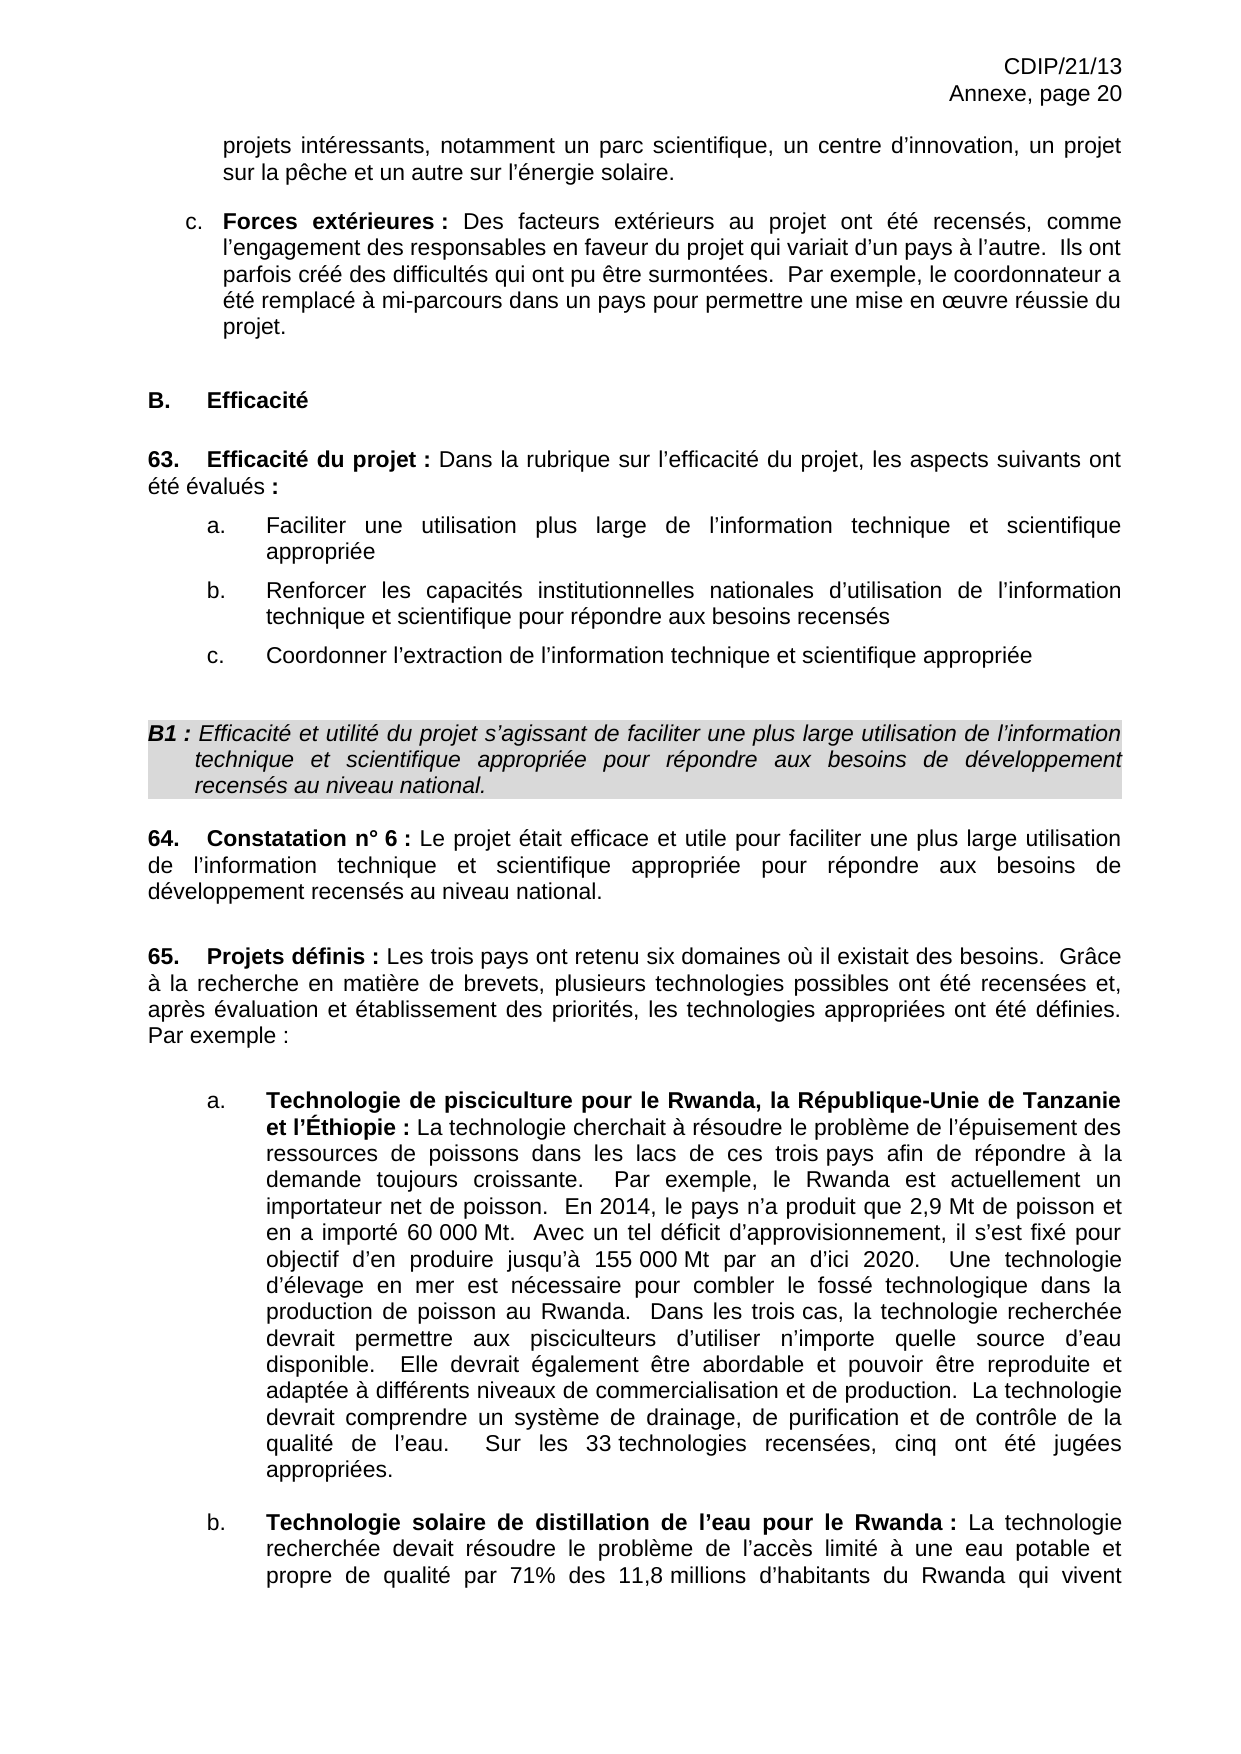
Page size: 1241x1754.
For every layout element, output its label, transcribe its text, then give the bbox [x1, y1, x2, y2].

list Efficacité du projet : Dans la rubrique sur l’efficacité du projet, les aspects suivants ont été évalués : [148, 446, 1122, 499]
text B1 : Efficacité et utilité du projet s’agissant de faciliter une plus large utilisation de l’information technique et scientifique appropriée pour répondre aux besoins de développement recensés au niveau national. [148, 720, 1122, 799]
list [207, 1509, 1122, 1588]
list Renforcer les capacités institutionnelles nationales d’utilisation de l’information technique et scientifique pour répondre aux besoins recensés [207, 577, 1122, 629]
list Projets définis : Les trois pays ont retenu six domaines où il existait des besoins. Grâce à la recherche en matière de brevets, plusieurs technologies possibles ont été recensées et, après évaluation et établissement des priorités, les technologies appropriées ont été définies. Par exemple : [148, 943, 1122, 1048]
list Forces extérieures : Des facteurs extérieurs au projet ont été recensés, comme l’engagement des responsables en faveur du projet qui variait d’un pays à l’autre. Ils ont parfois créé des difficultés qui ont pu être surmontées. Par exemple, le coordonnateur a été remplacé à mi-parcours dans un pays pour permettre une mise en œuvre réussie du projet. [185, 208, 1122, 339]
list Technologie de pisciculture pour le Rwanda, la République-Unie de Tanzanie et l’Éthiopie : La technologie cherchait à résoudre le problème de l’épuisement des ressources de poissons dans les lacs de ces trois pays afin de répondre à la demande toujours croissante. Par exemple, le Rwanda est actuellement un importateur net de poisson. En 2014, le pays n’a produit que 2,9 Mt de poisson et en a importé 60 000 Mt. Avec un tel déficit d’approvisionnement, il s’est fixé pour objectif d’en produire jusqu’à 155 000 Mt par an d’ici 2020. Une technologie d’élevage en mer est nécessaire pour combler le fossé technologique dans la production de poisson au Rwanda. Dans les trois cas, la technologie recherchée devrait permettre aux pisciculteurs d’utiliser n’importe quelle source d’eau disponible. Elle devrait également être abordable et pouvoir être reproduite et adaptée à différents niveaux de commercialisation et de production. La technologie devrait comprendre un système de drainage, de purification et de contrôle de la qualité de l’eau. Sur les 33 technologies recensées, cinq ont été jugées appropriées. [207, 1087, 1122, 1483]
subtitle B. Efficacité [148, 387, 1122, 414]
list Constatation n° 6 : Le projet était efficace et utile pour faciliter une plus large utilisation de l’information technique et scientifique appropriée pour répondre aux besoins de développement recensés au niveau national. [148, 825, 1122, 904]
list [185, 132, 1122, 185]
list Faciliter une utilisation plus large de l’information technique et scientifique appropriée [207, 512, 1122, 564]
list Coordonner l’extraction de l’information technique et scientifique appropriée [207, 642, 1122, 668]
